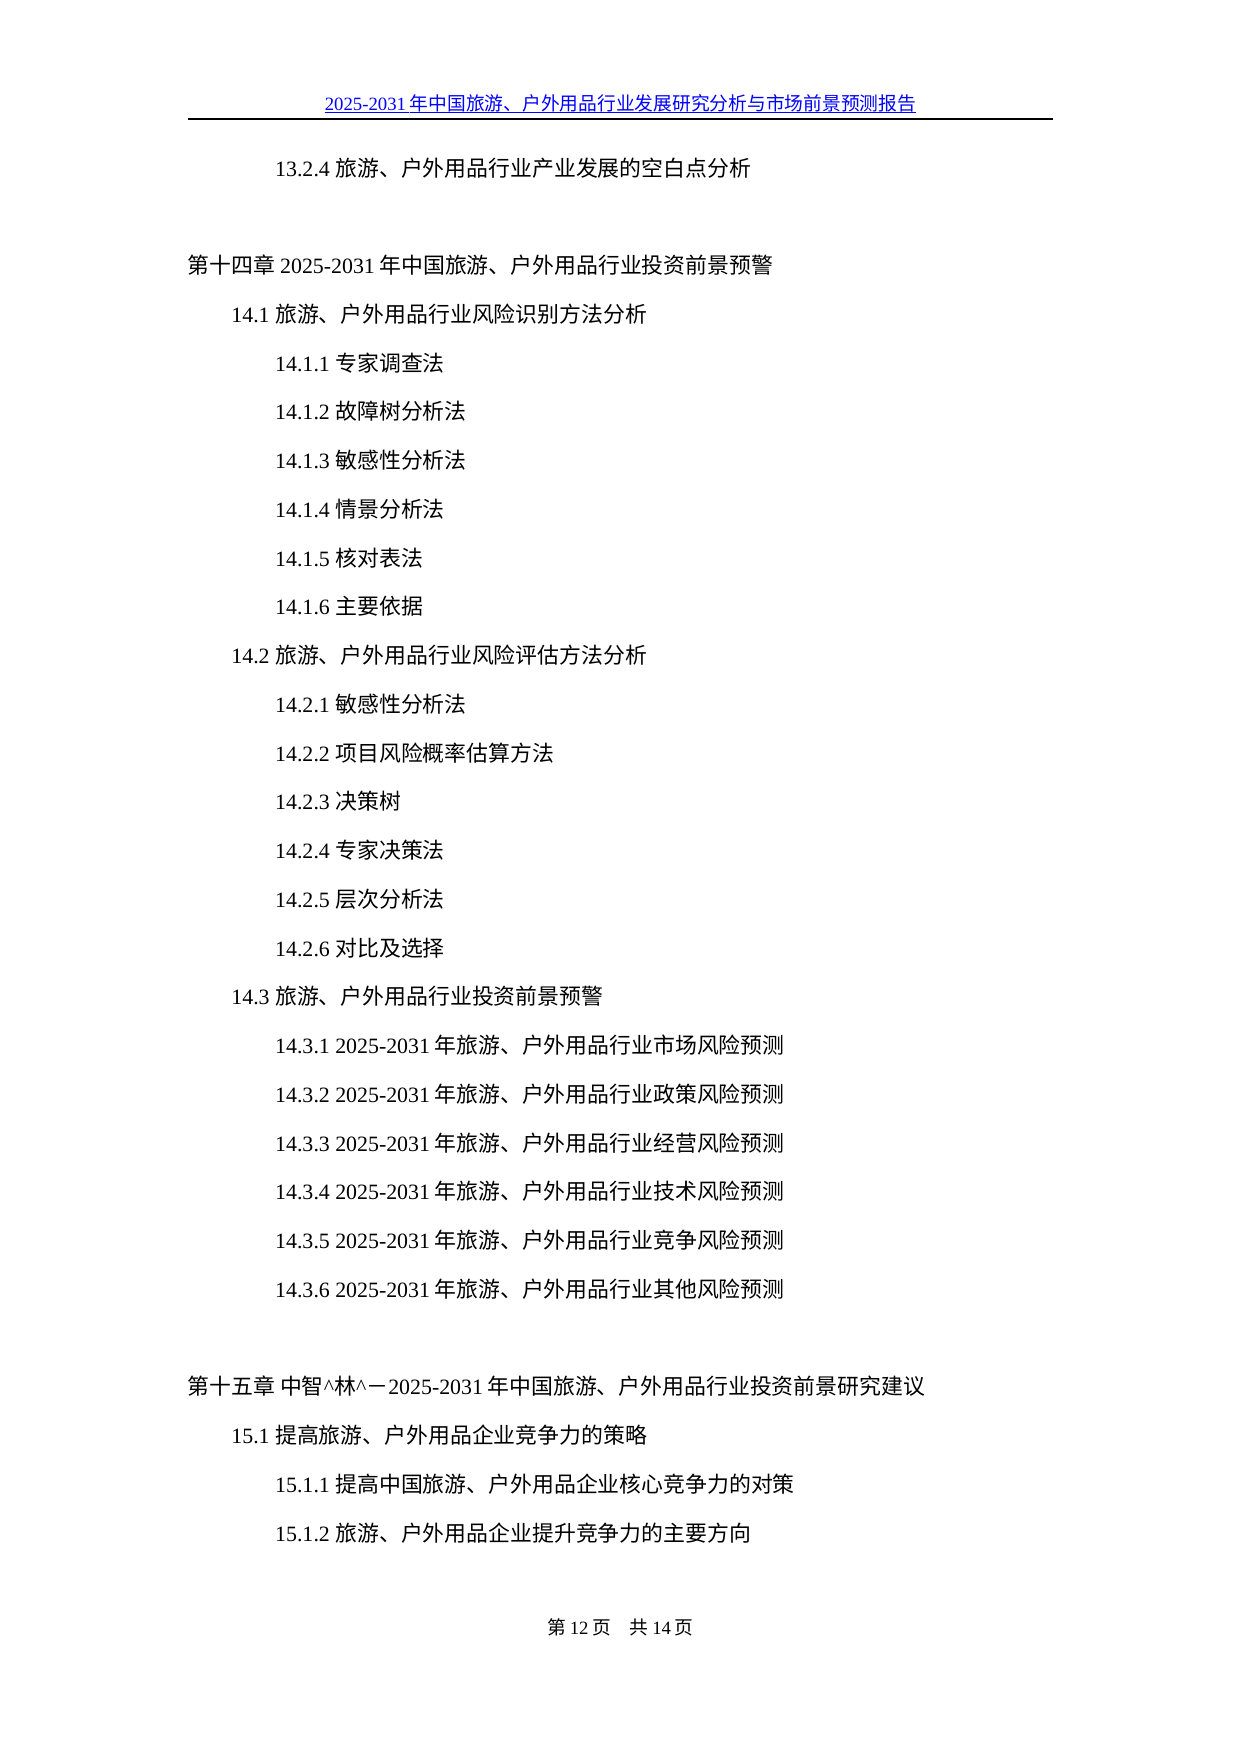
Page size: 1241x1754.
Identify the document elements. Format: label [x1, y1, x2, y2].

text [187, 150, 1053, 1548]
